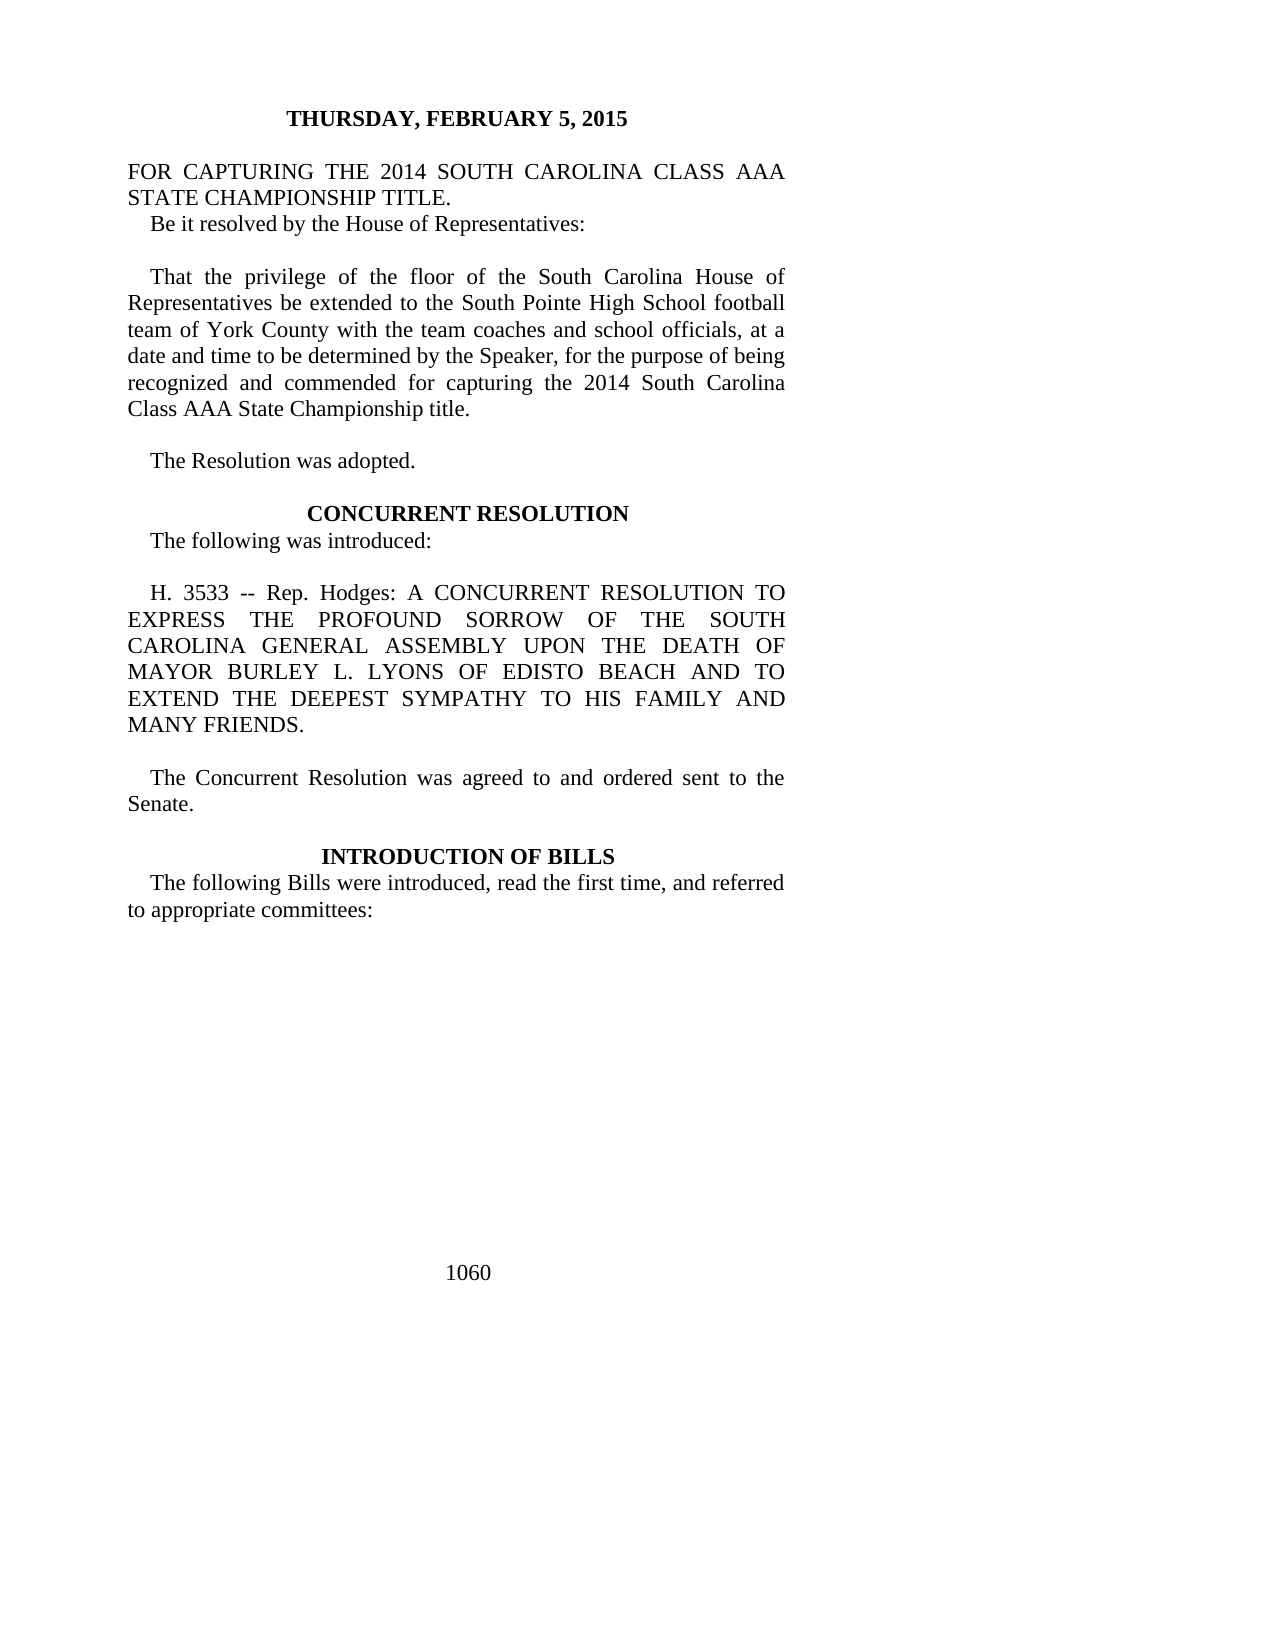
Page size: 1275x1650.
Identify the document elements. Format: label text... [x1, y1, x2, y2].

text That the privilege of the floor of the South Carolina House of Representatives be extended to the South Pointe High School football team of York County with the team coaches and school officials, at a date and time to be determined by the Speaker, for the purpose of being recognized and commended for capturing the 2014 South Carolina Class AAA State Championship title. [127, 263, 786, 421]
text CONCURRENT RESOLUTION [127, 500, 786, 527]
text The following was introduced: [127, 527, 786, 553]
text The Resolution was adopted. [127, 448, 786, 474]
text The following Bills were introduced, read the first time, and referred to appropriate committees: [127, 869, 786, 922]
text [127, 158, 786, 210]
text H. 3533 -- Rep. Hodges: A CONCURRENT RESOLUTION TO EXPRESS THE PROFOUND SORROW OF THE SOUTH CAROLINA GENERAL ASSEMBLY UPON THE DEATH OF MAYOR BURLEY L. LYONS OF EDISTO BEACH AND TO EXTEND THE DEEPEST SYMPATHY TO HIS FAMILY AND MANY FRIENDS. [127, 579, 786, 737]
text INTRODUCTION OF BILLS [127, 843, 786, 869]
text Be it resolved by the House of Representatives: [127, 210, 786, 237]
text The Concurrent Resolution was agreed to and ordered sent to the Senate. [127, 764, 786, 817]
